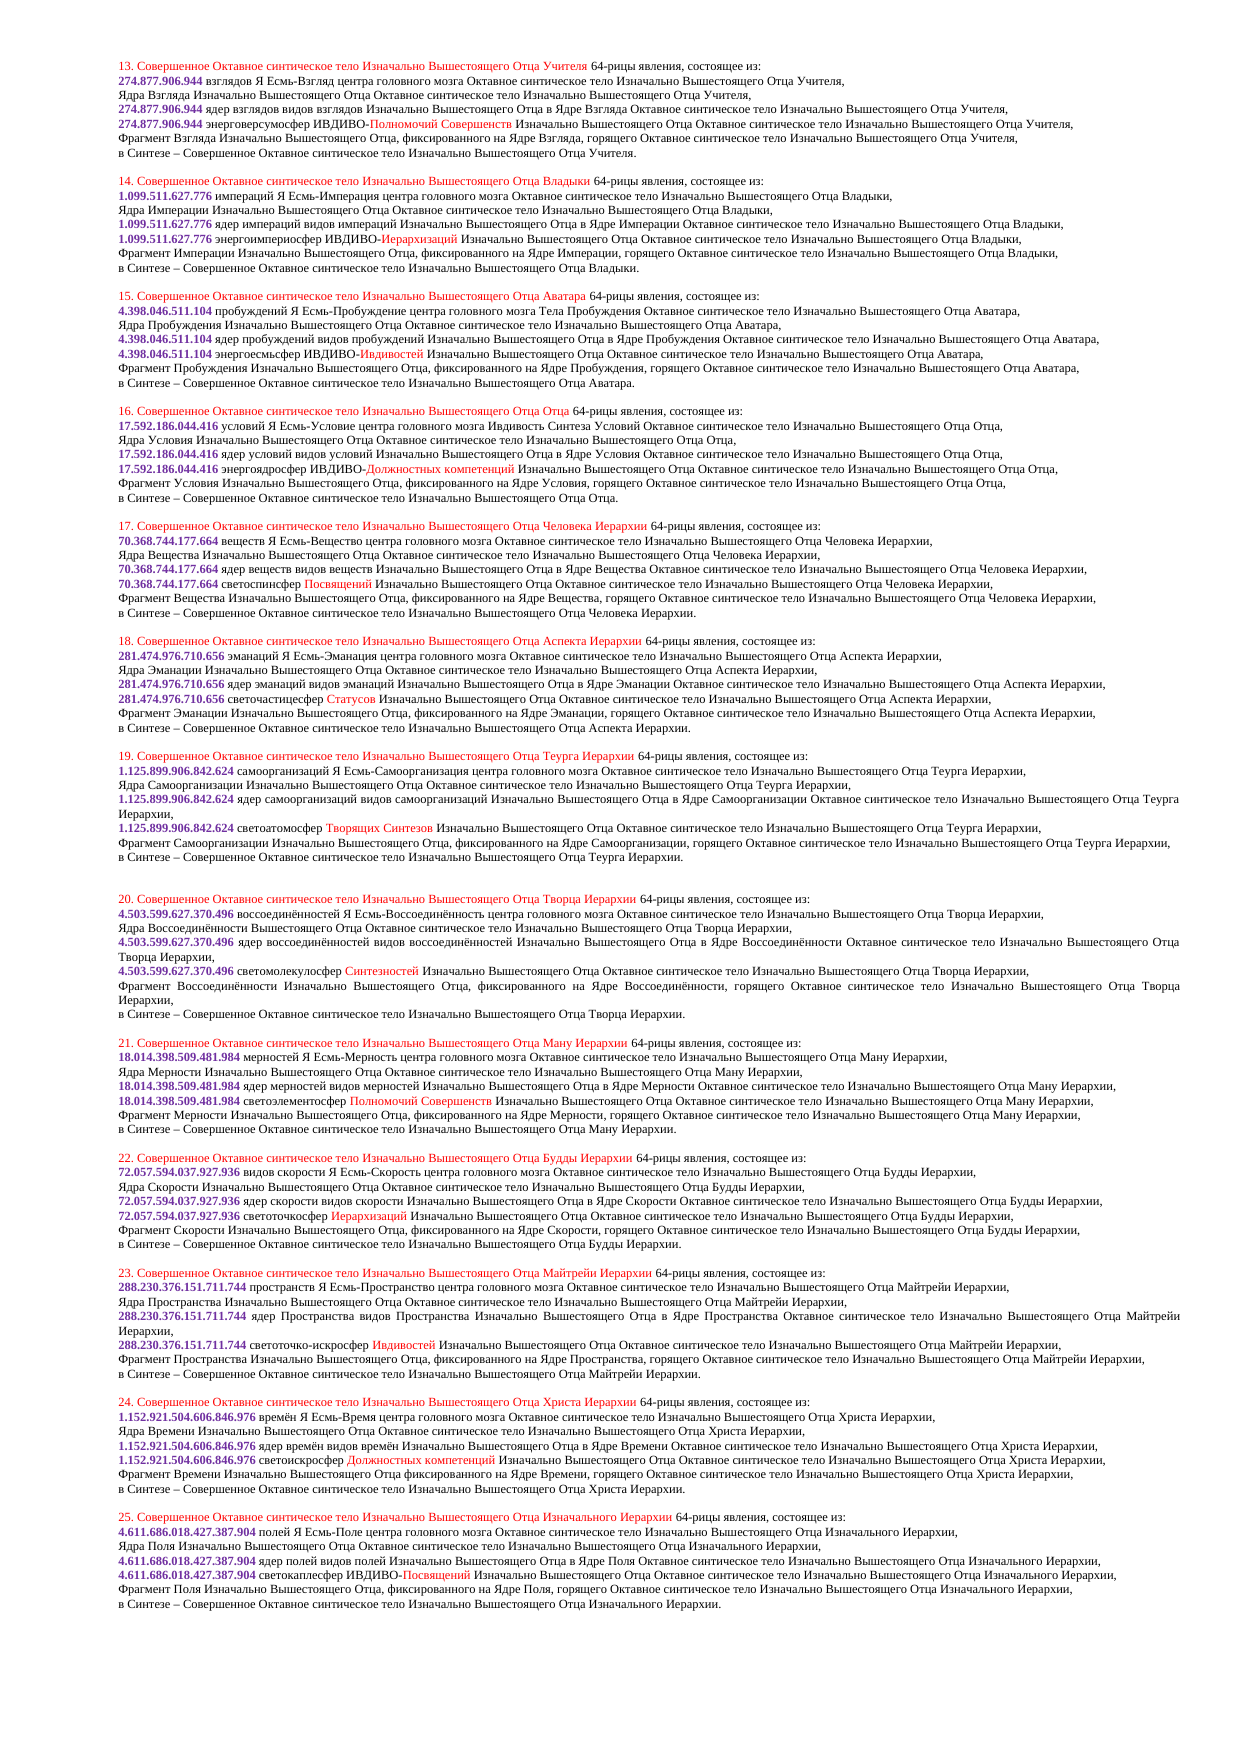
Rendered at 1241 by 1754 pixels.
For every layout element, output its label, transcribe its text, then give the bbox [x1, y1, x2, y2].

text 1.099.511.627.776 импераций Я Есмь-Имперация центра головного мозга Октавное синтическое тело Изначально Вышестоящего Отца Владыки, [118, 188, 1181, 203]
text 274.877.906.944 энерговерсумосфер ИВДИВО-Полномочий Совершенств Изначально Вышестоящего Отца Октавное синтическое тело Изначально Вышестоящего Отца Учителя, [118, 117, 1181, 131]
text Фрагмент Вещества Изначально Вышестоящего Отца, фиксированного на Ядре Вещества, горящего Октавное синтическое тело Изначально Вышестоящего Отца Человека Иерархии, [118, 591, 1181, 605]
text Фрагмент Самоорганизации Изначально Вышестоящего Отца, фиксированного на Ядре Самоорганизации, горящего Октавное синтическое тело Изначально Вышестоящего Отца Теурга Иерархии, [118, 835, 1181, 850]
text 17.592.186.044.416 условий Я Есмь-Условие центра головного мозга Ивдивость Синтеза Условий Октавное синтическое тело Изначально Вышестоящего Отца Отца, [118, 418, 1181, 433]
text 13. Совершенное Октавное синтическое тело Изначально Вышестоящего Отца Учителя 64-рицы явления, состоящее из: [118, 59, 1181, 73]
text 1.125.899.906.842.624 светоатомосфер Творящих Синтезов Изначально Вышестоящего Отца Октавное синтическое тело Изначально Вышестоящего Отца Теурга Иерархии, [118, 821, 1181, 835]
text 70.368.744.177.664 светоспинсфер Посвящений Изначально Вышестоящего Отца Октавное синтическое тело Изначально Вышестоящего Отца Человека Иерархии, [118, 577, 1181, 591]
text Ядра Поля Изначально Вышестоящего Отца Октавное синтическое тело Изначально Вышестоящего Отца Изначального Иерархии, [118, 1539, 1181, 1553]
text в Синтезе – Совершенное Октавное синтическое тело Изначально Вышестоящего Отца Учителя. [118, 145, 1181, 160]
text Фрагмент Поля Изначально Вышестоящего Отца, фиксированного на Ядре Поля, горящего Октавное синтическое тело Изначально Вышестоящего Отца Изначального Иерархии, [118, 1582, 1181, 1596]
text 17.592.186.044.416 ядер условий видов условий Изначально Вышестоящего Отца в Ядре Условия Октавное синтическое тело Изначально Вышестоящего Отца Отца, [118, 447, 1181, 462]
text 281.474.976.710.656 светочастицесфер Статусов Изначально Вышестоящего Отца Октавное синтическое тело Изначально Вышестоящего Отца Аспекта Иерархии, [118, 692, 1181, 706]
text 18.014.398.509.481.984 мерностей Я Есмь-Мерность центра головного мозга Октавное синтическое тело Изначально Вышестоящего Отца Ману Иерархии, [118, 1050, 1181, 1064]
text 1.099.511.627.776 энергоимпериосфер ИВДИВО-Иерархизаций Изначально Вышестоящего Отца Октавное синтическое тело Изначально Вышестоящего Отца Владыки, [118, 232, 1181, 246]
text в Синтезе – Совершенное Октавное синтическое тело Изначально Вышестоящего Отца Будды Иерархии. [118, 1237, 1181, 1251]
text 274.877.906.944 взглядов Я Есмь-Взгляд центра головного мозга Октавное синтическое тело Изначально Вышестоящего Отца Учителя, [118, 73, 1181, 88]
text в Синтезе – Совершенное Октавное синтическое тело Изначально Вышестоящего Отца Творца Иерархии. [118, 1007, 1181, 1021]
text 1.152.921.504.606.846.976 времён Я Есмь-Время центра головного мозга Октавное синтическое тело Изначально Вышестоящего Отца Христа Иерархии, [118, 1409, 1181, 1424]
text в Синтезе – Совершенное Октавное синтическое тело Изначально Вышестоящего Отца Теурга Иерархии. [118, 850, 1181, 864]
text 288.230.376.151.711.744 светоточко-искросфер Ивдивостей Изначально Вышестоящего Отца Октавное синтическое тело Изначально Вышестоящего Отца Майтрейи Иерархии, [118, 1338, 1181, 1352]
text в Синтезе – Совершенное Октавное синтическое тело Изначально Вышестоящего Отца Владыки. [118, 260, 1181, 275]
text 4.503.599.627.370.496 воссоединённостей Я Есмь-Воссоединённость центра головного мозга Октавное синтическое тело Изначально Вышестоящего Отца Творца Иерархии, [118, 906, 1181, 921]
text 4.398.046.511.104 пробуждений Я Есмь-Пробуждение центра головного мозга Тела Пробуждения Октавное синтическое тело Изначально Вышестоящего Отца Аватара, [118, 303, 1181, 318]
text 18. Совершенное Октавное синтическое тело Изначально Вышестоящего Отца Аспекта Иерархии 64-рицы явления, состоящее из: [118, 634, 1181, 648]
text 1.152.921.504.606.846.976 ядер времён видов времён Изначально Вышестоящего Отца в Ядре Времени Октавное синтическое тело Изначально Вышестоящего Отца Христа Иерархии, [118, 1438, 1181, 1453]
text 4.611.686.018.427.387.904 ядер полей видов полей Изначально Вышестоящего Отца в Ядре Поля Октавное синтическое тело Изначально Вышестоящего Отца Изначального Иерархии, [118, 1553, 1181, 1568]
text 1.125.899.906.842.624 ядер самоорганизаций видов самоорганизаций Изначально Вышестоящего Отца в Ядре Самоорганизации Октавное синтическое тело Изначально Вышестоящего Отца Теурга Иерархии, [118, 792, 1181, 821]
text Ядра Воссоединённости Вышестоящего Отца Октавное синтическое тело Изначально Вышестоящего Отца Творца Иерархии, [118, 921, 1181, 935]
text Фрагмент Мерности Изначально Вышестоящего Отца, фиксированного на Ядре Мерности, горящего Октавное синтическое тело Изначально Вышестоящего Отца Ману Иерархии, [118, 1108, 1181, 1122]
text Фрагмент Скорости Изначально Вышестоящего Отца, фиксированного на Ядре Скорости, горящего Октавное синтическое тело Изначально Вышестоящего Отца Будды Иерархии, [118, 1223, 1181, 1237]
text 22. Совершенное Октавное синтическое тело Изначально Вышестоящего Отца Будды Иерархии 64-рицы явления, состоящее из: [118, 1151, 1181, 1165]
text 281.474.976.710.656 ядер эманаций видов эманаций Изначально Вышестоящего Отца в Ядре Эманации Октавное синтическое тело Изначально Вышестоящего Отца Аспекта Иерархии, [118, 677, 1181, 692]
text 72.057.594.037.927.936 ядер скорости видов скорости Изначально Вышестоящего Отца в Ядре Скорости Октавное синтическое тело Изначально Вышестоящего Отца Будды Иерархии, [118, 1194, 1181, 1208]
text в Синтезе – Совершенное Октавное синтическое тело Изначально Вышестоящего Отца Ману Иерархии. [118, 1122, 1181, 1136]
text Ядра Условия Изначально Вышестоящего Отца Октавное синтическое тело Изначально Вышестоящего Отца Отца, [118, 433, 1181, 447]
text Ядра Пробуждения Изначально Вышестоящего Отца Октавное синтическое тело Изначально Вышестоящего Отца Аватара, [118, 318, 1181, 332]
text Фрагмент Имперации Изначально Вышестоящего Отца, фиксированного на Ядре Имперации, горящего Октавное синтическое тело Изначально Вышестоящего Отца Владыки, [118, 246, 1181, 260]
text 17. Совершенное Октавное синтическое тело Изначально Вышестоящего Отца Человека Иерархии 64-рицы явления, состоящее из: [118, 519, 1181, 533]
text 4.611.686.018.427.387.904 полей Я Есмь-Поле центра головного мозга Октавное синтическое тело Изначально Вышестоящего Отца Изначального Иерархии, [118, 1524, 1181, 1539]
text 25. Совершенное Октавное синтическое тело Изначально Вышестоящего Отца Изначального Иерархии 64-рицы явления, состоящее из: [118, 1510, 1181, 1524]
text Ядра Времени Изначально Вышестоящего Отца Октавное синтическое тело Изначально Вышестоящего Отца Христа Иерархии, [118, 1424, 1181, 1438]
text 16. Совершенное Октавное синтическое тело Изначально Вышестоящего Отца Отца 64-рицы явления, состоящее из: [118, 404, 1181, 418]
text Фрагмент Пространства Изначально Вышестоящего Отца, фиксированного на Ядре Пространства, горящего Октавное синтическое тело Изначально Вышестоящего Отца Майтрейи Иерархии, [118, 1352, 1181, 1366]
text Фрагмент Эманации Изначально Вышестоящего Отца, фиксированного на Ядре Эманации, горящего Октавное синтическое тело Изначально Вышестоящего Отца Аспекта Иерархии, [118, 706, 1181, 720]
text 24. Совершенное Октавное синтическое тело Изначально Вышестоящего Отца Христа Иерархии 64-рицы явления, состоящее из: [118, 1395, 1181, 1409]
text Ядра Мерности Изначально Вышестоящего Отца Октавное синтическое тело Изначально Вышестоящего Отца Ману Иерархии, [118, 1064, 1181, 1079]
text 72.057.594.037.927.936 видов скорости Я Есмь-Скорость центра головного мозга Октавное синтическое тело Изначально Вышестоящего Отца Будды Иерархии, [118, 1165, 1181, 1179]
text 1.099.511.627.776 ядер импераций видов импераций Изначально Вышестоящего Отца в Ядре Имперации Октавное синтическое тело Изначально Вышестоящего Отца Владыки, [118, 217, 1181, 232]
text Фрагмент Времени Изначально Вышестоящего Отца фиксированного на Ядре Времени, горящего Октавное синтическое тело Изначально Вышестоящего Отца Христа Иерархии, [118, 1467, 1181, 1481]
text в Синтезе – Совершенное Октавное синтическое тело Изначально Вышестоящего Отца Христа Иерархии. [118, 1481, 1181, 1496]
text Ядра Взгляда Изначально Вышестоящего Отца Октавное синтическое тело Изначально Вышестоящего Отца Учителя, [118, 88, 1181, 102]
text 1.152.921.504.606.846.976 светоискросфер Должностных компетенций Изначально Вышестоящего Отца Октавное синтическое тело Изначально Вышестоящего Отца Христа Иерархии, [118, 1453, 1181, 1467]
text 17.592.186.044.416 энергоядросфер ИВДИВО-Должностных компетенций Изначально Вышестоящего Отца Октавное синтическое тело Изначально Вышестоящего Отца Отца, [118, 462, 1181, 476]
text 72.057.594.037.927.936 светоточкосфер Иерархизаций Изначально Вышестоящего Отца Октавное синтическое тело Изначально Вышестоящего Отца Будды Иерархии, [118, 1208, 1181, 1223]
text Фрагмент Пробуждения Изначально Вышестоящего Отца, фиксированного на Ядре Пробуждения, горящего Октавное синтическое тело Изначально Вышестоящего Отца Аватара, [118, 361, 1181, 375]
text Фрагмент Воссоединённости Изначально Вышестоящего Отца, фиксированного на Ядре Воссоединённости, горящего Октавное синтическое тело Изначально Вышестоящего Отца Творца Иерархии, [118, 978, 1181, 1007]
text 4.503.599.627.370.496 светомолекулосфер Синтезностей Изначально Вышестоящего Отца Октавное синтическое тело Изначально Вышестоящего Отца Творца Иерархии, [118, 964, 1181, 978]
text Ядра Имперации Изначально Вышестоящего Отца Октавное синтическое тело Изначально Вышестоящего Отца Владыки, [118, 203, 1181, 217]
text Ядра Эманации Изначально Вышестоящего Отца Октавное синтическое тело Изначально Вышестоящего Отца Аспекта Иерархии, [118, 663, 1181, 677]
text Фрагмент Взгляда Изначально Вышестоящего Отца, фиксированного на Ядре Взгляда, горящего Октавное синтическое тело Изначально Вышестоящего Отца Учителя, [118, 131, 1181, 145]
text 20. Совершенное Октавное синтическое тело Изначально Вышестоящего Отца Творца Иерархии 64-рицы явления, состоящее из: [118, 892, 1181, 906]
text 4.503.599.627.370.496 ядер воссоединённостей видов воссоединённостей Изначально Вышестоящего Отца в Ядре Воссоединённости Октавное синтическое тело Изначально Вышестоящего Отца Творца Иерархии, [118, 935, 1181, 964]
text Ядра Скорости Изначально Вышестоящего Отца Октавное синтическое тело Изначально Вышестоящего Отца Будды Иерархии, [118, 1179, 1181, 1194]
text в Синтезе – Совершенное Октавное синтическое тело Изначально Вышестоящего Отца Аватара. [118, 375, 1181, 390]
text 19. Совершенное Октавное синтическое тело Изначально Вышестоящего Отца Теурга Иерархии 64-рицы явления, состоящее из: [118, 749, 1181, 763]
text 4.611.686.018.427.387.904 светокаплесфер ИВДИВО-Посвящений Изначально Вышестоящего Отца Октавное синтическое тело Изначально Вышестоящего Отца Изначального Иерархии, [118, 1568, 1181, 1582]
text в Синтезе – Совершенное Октавное синтическое тело Изначально Вышестоящего Отца Аспекта Иерархии. [118, 720, 1181, 735]
text 281.474.976.710.656 эманаций Я Есмь-Эманация центра головного мозга Октавное синтическое тело Изначально Вышестоящего Отца Аспекта Иерархии, [118, 648, 1181, 663]
text 21. Совершенное Октавное синтическое тело Изначально Вышестоящего Отца Ману Иерархии 64-рицы явления, состоящее из: [118, 1036, 1181, 1050]
text в Синтезе – Совершенное Октавное синтическое тело Изначально Вышестоящего Отца Майтрейи Иерархии. [118, 1366, 1181, 1381]
text 4.398.046.511.104 энергоесмьсфер ИВДИВО-Ивдивостей Изначально Вышестоящего Отца Октавное синтическое тело Изначально Вышестоящего Отца Аватара, [118, 347, 1181, 361]
text 70.368.744.177.664 ядер веществ видов веществ Изначально Вышестоящего Отца в Ядре Вещества Октавное синтическое тело Изначально Вышестоящего Отца Человека Иерархии, [118, 562, 1181, 577]
text 14. Совершенное Октавное синтическое тело Изначально Вышестоящего Отца Владыки 64-рицы явления, состоящее из: [118, 174, 1181, 188]
text 288.230.376.151.711.744 ядер Пространства видов Пространства Изначально Вышестоящего Отца в Ядре Пространства Октавное синтическое тело Изначально Вышестоящего Отца Майтрейи Иерархии, [118, 1309, 1181, 1338]
text 1.125.899.906.842.624 самоорганизаций Я Есмь-Самоорганизация центра головного мозга Октавное синтическое тело Изначально Вышестоящего Отца Теурга Иерархии, [118, 763, 1181, 778]
text Фрагмент Условия Изначально Вышестоящего Отца, фиксированного на Ядре Условия, горящего Октавное синтическое тело Изначально Вышестоящего Отца Отца, [118, 476, 1181, 490]
text 274.877.906.944 ядер взглядов видов взглядов Изначально Вышестоящего Отца в Ядре Взгляда Октавное синтическое тело Изначально Вышестоящего Отца Учителя, [118, 102, 1181, 117]
text 23. Совершенное Октавное синтическое тело Изначально Вышестоящего Отца Майтрейи Иерархии 64-рицы явления, состоящее из: [118, 1266, 1181, 1280]
text Ядра Самоорганизации Изначально Вышестоящего Отца Октавное синтическое тело Изначально Вышестоящего Отца Теурга Иерархии, [118, 778, 1181, 792]
text 15. Совершенное Октавное синтическое тело Изначально Вышестоящего Отца Аватара 64-рицы явления, состоящее из: [118, 289, 1181, 303]
text в Синтезе – Совершенное Октавное синтическое тело Изначально Вышестоящего Отца Отца. [118, 490, 1181, 505]
text 18.014.398.509.481.984 ядер мерностей видов мерностей Изначально Вышестоящего Отца в Ядре Мерности Октавное синтическое тело Изначально Вышестоящего Отца Ману Иерархии, [118, 1079, 1181, 1093]
text 4.398.046.511.104 ядер пробуждений видов пробуждений Изначально Вышестоящего Отца в Ядре Пробуждения Октавное синтическое тело Изначально Вышестоящего Отца Аватара, [118, 332, 1181, 347]
text 18.014.398.509.481.984 светоэлементосфер Полномочий Совершенств Изначально Вышестоящего Отца Октавное синтическое тело Изначально Вышестоящего Отца Ману Иерархии, [118, 1093, 1181, 1108]
text Ядра Пространства Изначально Вышестоящего Отца Октавное синтическое тело Изначально Вышестоящего Отца Майтрейи Иерархии, [118, 1294, 1181, 1309]
text в Синтезе – Совершенное Октавное синтическое тело Изначально Вышестоящего Отца Изначального Иерархии. [118, 1596, 1181, 1611]
text Ядра Вещества Изначально Вышестоящего Отца Октавное синтическое тело Изначально Вышестоящего Отца Человека Иерархии, [118, 548, 1181, 562]
text 70.368.744.177.664 веществ Я Есмь-Вещество центра головного мозга Октавное синтическое тело Изначально Вышестоящего Отца Человека Иерархии, [118, 533, 1181, 548]
text 288.230.376.151.711.744 пространств Я Есмь-Пространство центра головного мозга Октавное синтическое тело Изначально Вышестоящего Отца Майтрейи Иерархии, [118, 1280, 1181, 1294]
text в Синтезе – Совершенное Октавное синтическое тело Изначально Вышестоящего Отца Человека Иерархии. [118, 605, 1181, 620]
